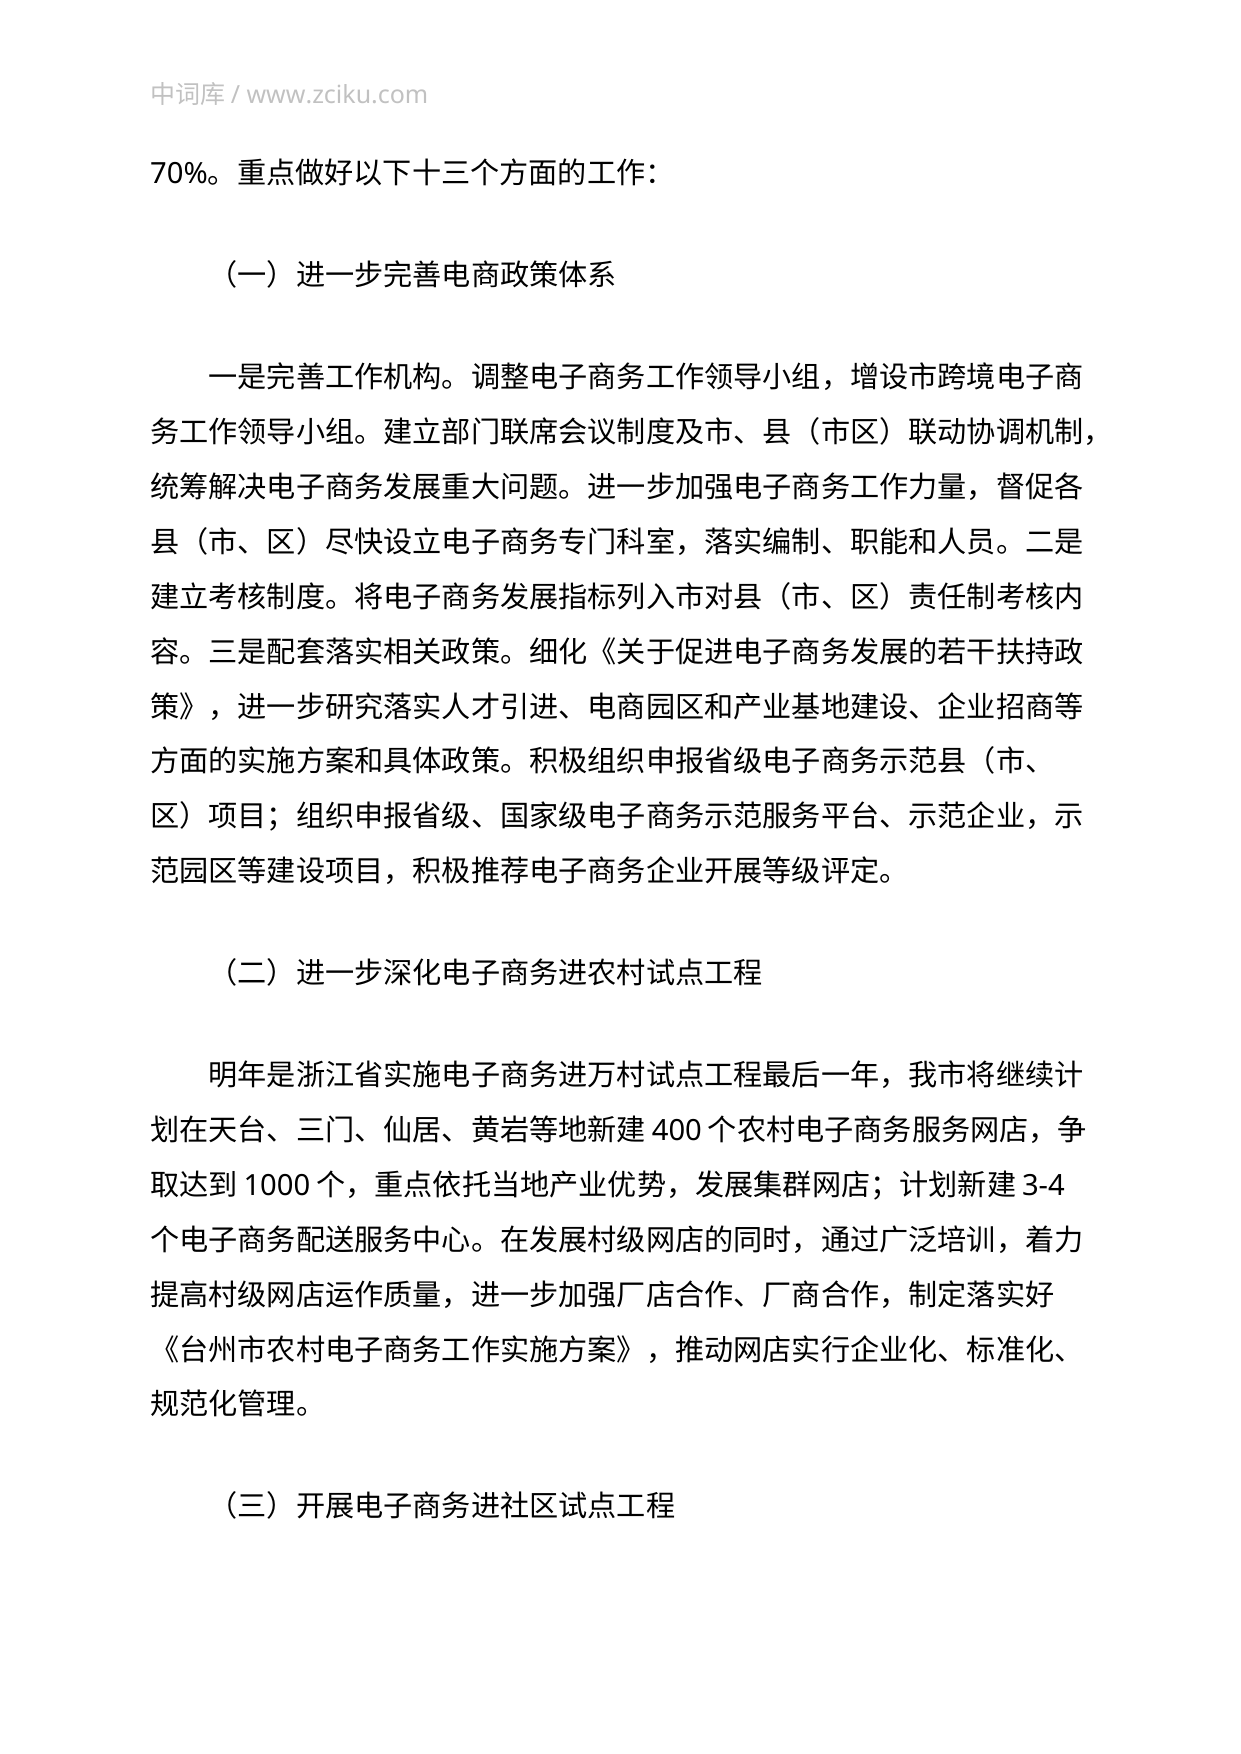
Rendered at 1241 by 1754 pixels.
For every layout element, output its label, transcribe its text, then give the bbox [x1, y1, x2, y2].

text 明年是浙江省实施电子商务进万村试点工程最后一年，我市将继续计划在天台、三门、仙居、黄岩等地新建400个农村电子商务服务网店，争取达到1000个，重点依托当地产业优势，发展集群网店；计划新建3-4个电子商务配送服务中心。在发展村级网店的同时，通过广泛培训，着力提高村级网店运作质量，进一步加强厂店合作、厂商合作，制定落实好《台州市农村电子商务工作实施方案》，推动网店实行企业化、标准化、规范化管理。 [150, 1051, 1090, 1423]
text （一）进一步完善电商政策体系 [150, 252, 1090, 294]
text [150, 150, 1090, 192]
text （三）开展电子商务进社区试点工程 [150, 1483, 1090, 1525]
text （二）进一步深化电子商务进农村试点工程 [150, 949, 1090, 992]
text 一是完善工作机构。调整电子商务工作领导小组，增设市跨境电子商务工作领导小组。建立部门联席会议制度及市、县（市区）联动协调机制，统筹解决电子商务发展重大问题。进一步加强电子商务工作力量，督促各县（市、区）尽快设立电子商务专门科室，落实编制、职能和人员。二是建立考核制度。将电子商务发展指标列入市对县（市、区）责任制考核内容。三是配套落实相关政策。细化《关于促进电子商务发展的若干扶持政策》，进一步研究落实人才引进、电商园区和产业基地建设、企业招商等方面的实施方案和具体政策。积极组织申报省级电子商务示范县（市、区）项目；组织申报省级、国家级电子商务示范服务平台、示范企业，示范园区等建设项目，积极推荐电子商务企业开展等级评定。 [150, 354, 1090, 890]
